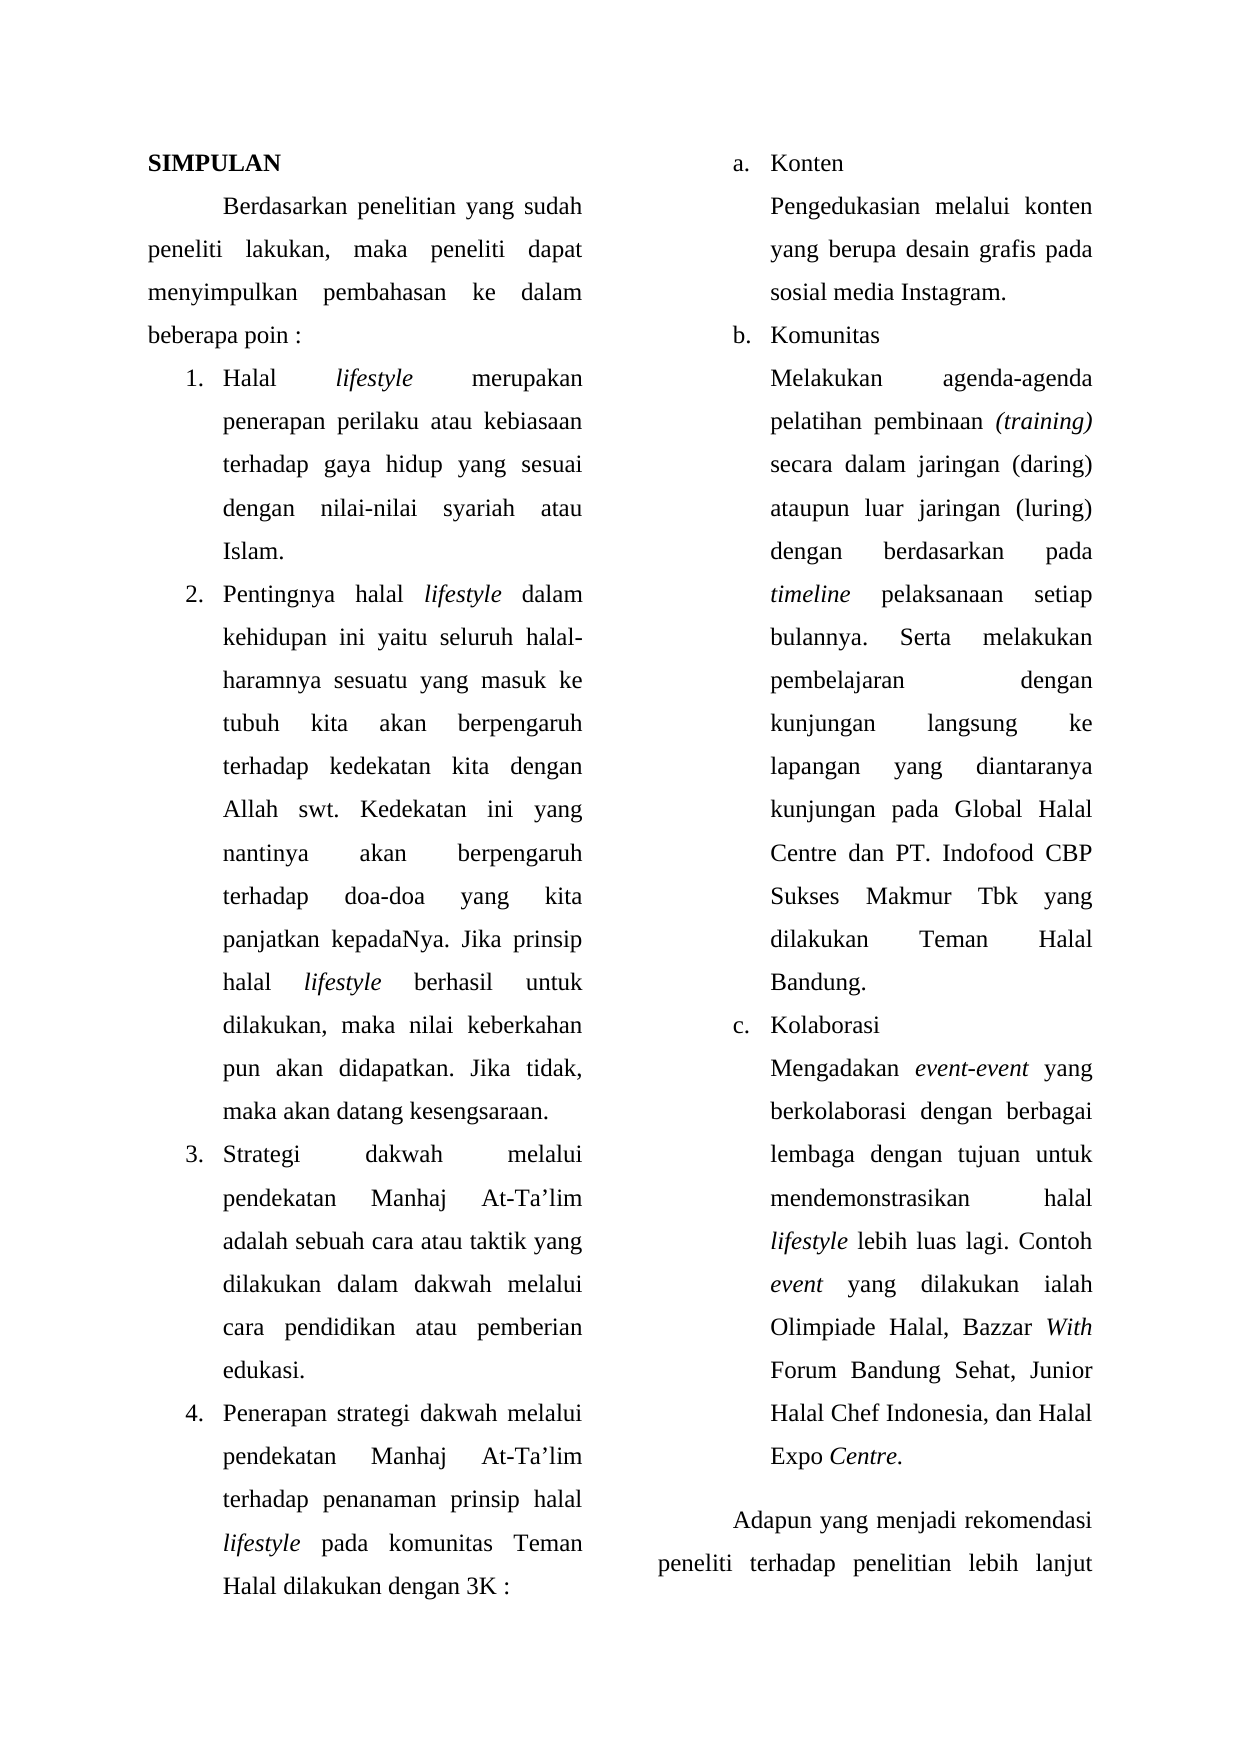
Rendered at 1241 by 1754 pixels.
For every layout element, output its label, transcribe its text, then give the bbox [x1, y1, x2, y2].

list Komunitas [733, 320, 1092, 349]
list Pentingnya halal lifestyle dalam kehidupan ini yaitu seluruh halal-haramnya sesuatu yang masuk ke tubuh kita akan berpengaruh terhadap kedekatan kita dengan Allah swt. Kedekatan ini yang nantinya akan berpengaruh terhadap doa-doa yang kita panjatkan kepadaNya. Jika prinsip halal lifestyle berhasil untuk dilakukan, maka nilai keberkahan pun akan didapatkan. Jika tidak, maka akan datang kesengsaraan. [185, 579, 583, 1125]
text SIMPULAN [148, 148, 583, 176]
list Pengedukasian melalui konten yang berupa desain grafis pada sosial media Instagram. [770, 191, 1092, 306]
list Strategi dakwah melalui pendekatan Manhaj At-Ta’lim adalah sebuah cara atau taktik yang dilakukan dalam dakwah melalui cara pendidikan atau pemberian edukasi. [185, 1139, 583, 1384]
list Melakukan agenda-agenda pelatihan pembinaan (training) secara dalam jaringan (daring) ataupun luar jaringan (luring) dengan berdasarkan pada timeline pelaksanaan setiap bulannya. Serta melakukan pembelajaran dengan kunjungan langsung ke lapangan yang diantaranya kunjungan pada Global Halal Centre dan PT. Indofood CBP Sukses Makmur Tbk yang dilakukan Teman Halal Bandung. [770, 363, 1092, 996]
list Kolaborasi [733, 1010, 1092, 1039]
text Berdasarkan penelitian yang sudah peneliti lakukan, maka peneliti dapat menyimpulkan pembahasan ke dalam beberapa poin : [148, 191, 583, 349]
list Penerapan strategi dakwah melalui pendekatan Manhaj At-Ta’lim terhadap penanaman prinsip halal lifestyle pada komunitas Teman Halal dilakukan dengan 3K : [185, 1398, 583, 1599]
list Halal lifestyle merupakan penerapan perilaku atau kebiasaan terhadap gaya hidup yang sesuai dengan nilai-nilai syariah atau Islam. [185, 363, 583, 564]
list Konten [733, 148, 1092, 176]
list Mengadakan event-event yang berkolaborasi dengan berbagai lembaga dengan tujuan untuk mendemonstrasikan halal lifestyle lebih luas lagi. Contoh event yang dilakukan ialah Olimpiade Halal, Bazzar With Forum Bandung Sehat, Junior Halal Chef Indonesia, dan Halal Expo Centre. [770, 1053, 1092, 1470]
